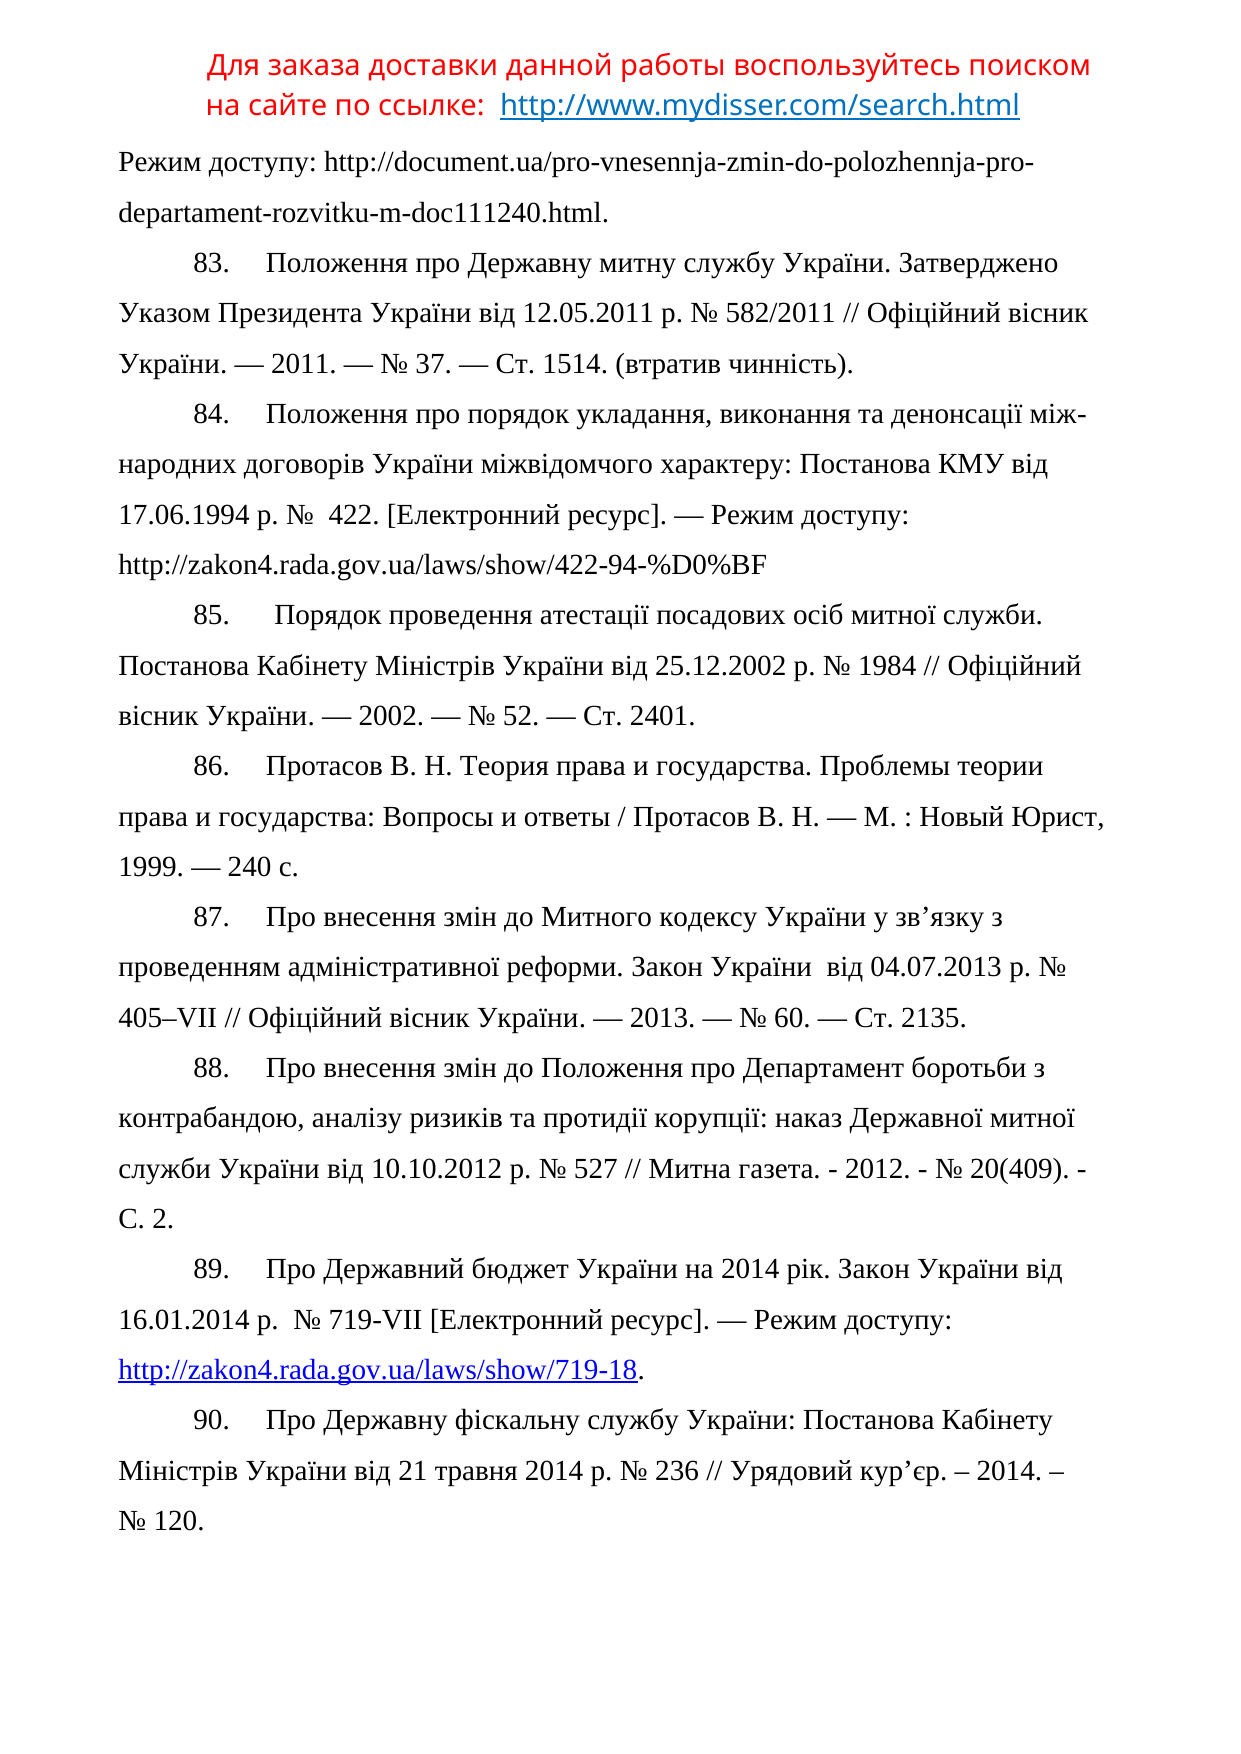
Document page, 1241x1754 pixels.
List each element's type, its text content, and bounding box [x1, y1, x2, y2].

list Про внесення змін до Митного кодексу України у зв’язку з проведенням адміністративної реформи. закон України від 04.07.2013 р. № 405–VII // Офіційний вісник України. — 2013. — № 60. — Ст. 2135. [118, 899, 1107, 1033]
list Про Державний бюджет України на 2014 рік. Закон України від 16.01.2014 р. № 719-VII [Електронний ресурс]. — Режим доступу: http://zakon4.rada.gov.ua/laws/show/719-18. [118, 1251, 1107, 1386]
list Про Державну фіскальну службу України: Постанова Кабінету Міністрів України від 21 травня 2014 р. № 236 // Урядовий кур’єр. – 2014. – № 120. [118, 1402, 1107, 1537]
list Про внесення змін до Положення про Департамент боротьби з контрабандою, аналізу ризиків та протидії корупції: наказ Державної митної служби України від 10.10.2012 р. № 527 // Митна газета. - 2012. - № 20(409). - С. 2. [118, 1050, 1107, 1235]
list Порядок проведення атестації посадових осіб митної служби. постанова Кабінету Міністрів України від 25.12.2002 р. № 1984 // Офіційний вісник України. — 2002. — № 52. — Ст. 2401. [118, 597, 1107, 732]
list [118, 144, 1107, 228]
list Положення про порядок укладання, виконання та денонсації міжнародних договорів України міжвідомчого характеру: Постанова КМУ від 17.06.1994 р. № 422. [Електронний ресурс]. — Режим доступу: http://zakon4.rada.gov.ua/laws/show/422-94-%D0%BF [118, 396, 1107, 581]
list Положення про Державну митну службу України. Затверджено указом Президента України від 12.05.2011 р. № 582/2011 // Офіційний вісник України. — 2011. — № 37. — Ст. 1514. (втратив чинність). [118, 245, 1107, 379]
list Протасов В. Н. Теория права и государства. Проблемы теории права и государства: Вопросы и ответы / Протасов В. Н. — М. : Новый Юрист, 1999. — 240 с. [118, 748, 1107, 882]
